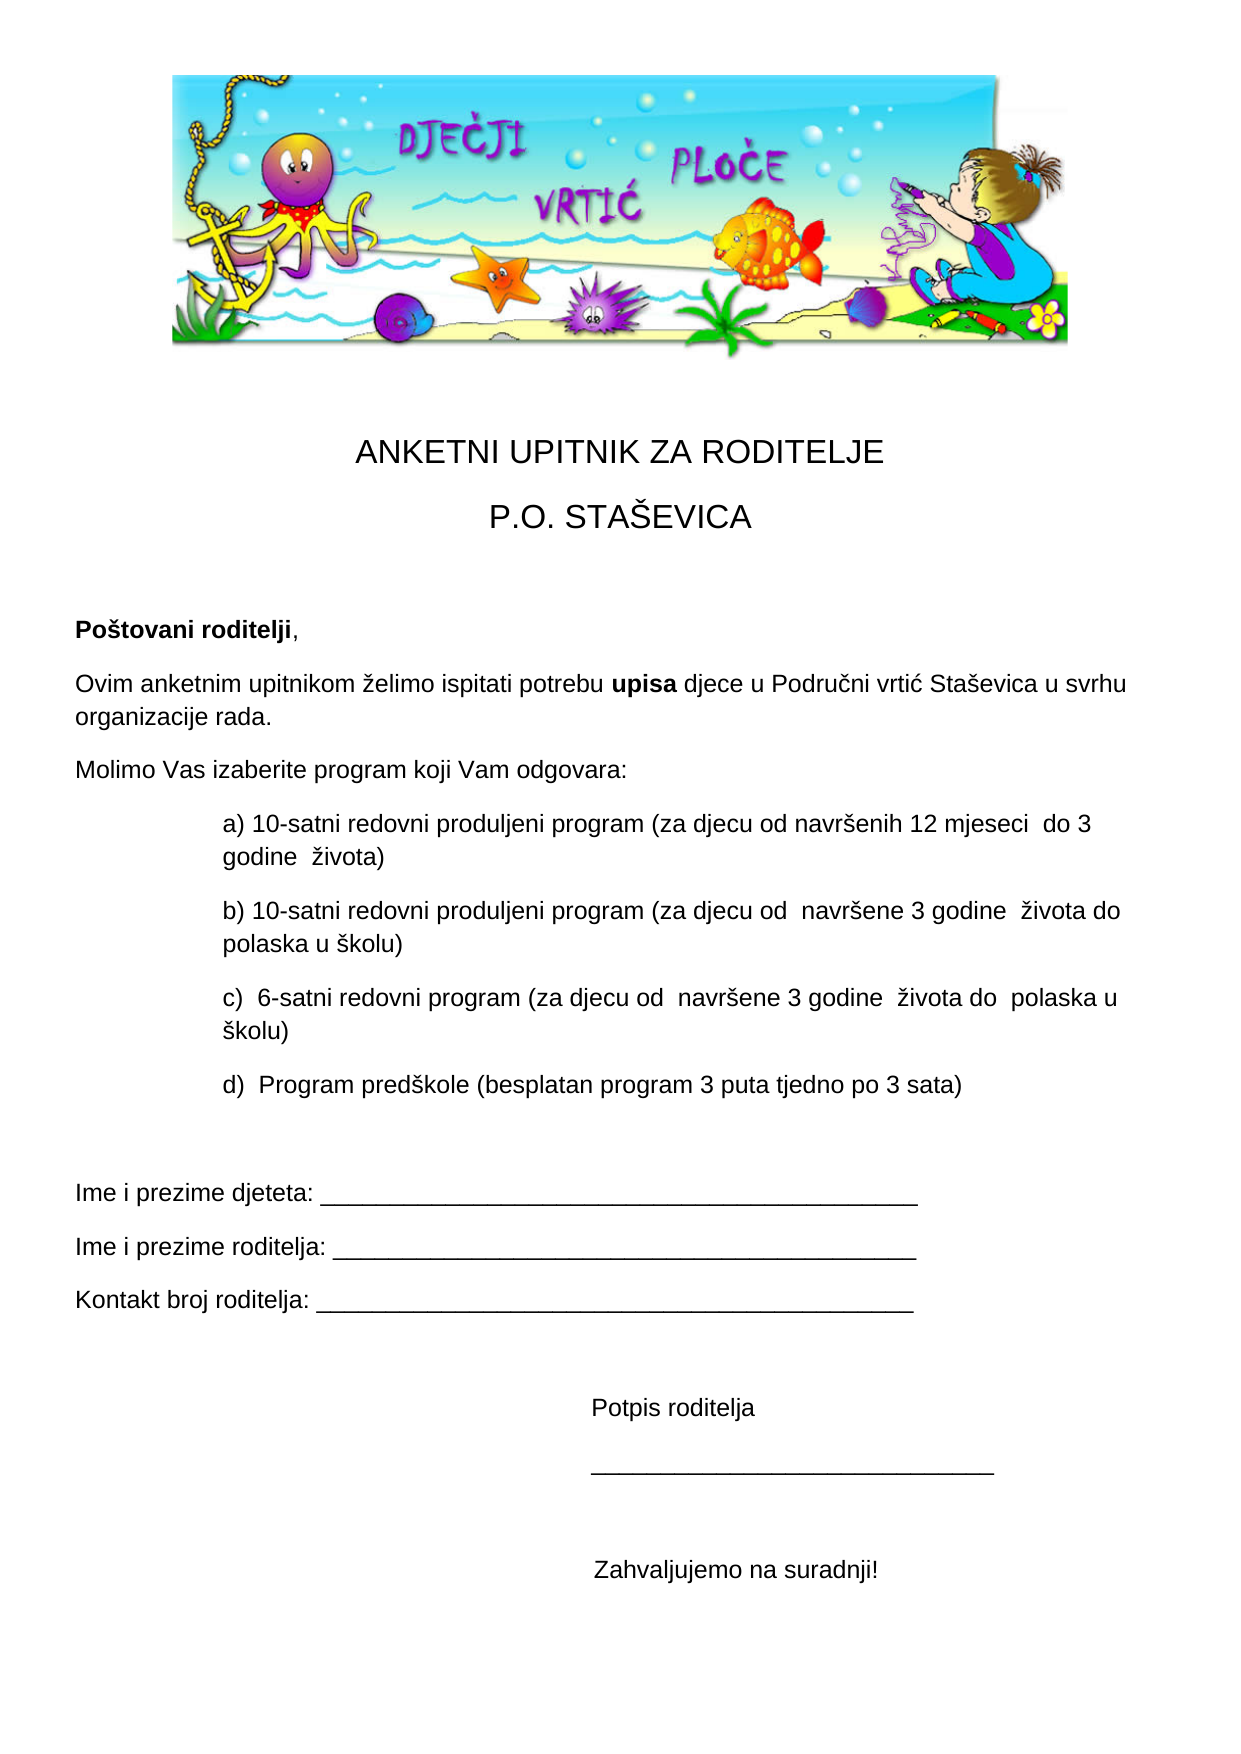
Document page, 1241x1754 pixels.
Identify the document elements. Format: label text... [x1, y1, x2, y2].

picture [172, 75, 1068, 363]
text ANKETNI UPITNIK ZA RODITELJE [75, 432, 1165, 470]
text Ime i prezime roditelja: __________________________________________ [75, 1231, 1165, 1260]
text Poštovani roditelji, [75, 615, 1165, 643]
text a) 10-satni redovni produljeni program (za djecu od navršenih 12 mjeseci do 3 godine života) [222, 809, 1165, 871]
text d) Program predškole (besplatan program 3 puta tjedno po 3 sata) [222, 1070, 1165, 1099]
text Zahvaljujemo na suradnji! [444, 1554, 1165, 1583]
text c) 6-satni redovni program (za djecu od navršene 3 godine života do polaska u školu) [222, 983, 1165, 1045]
text _____________________________ [75, 1447, 1165, 1476]
text Molimo Vas izaberite program koji Vam odgovara: [75, 755, 1165, 784]
text P.O. STAŠEVICA [75, 497, 1165, 535]
text Potpis roditelja [75, 1393, 1165, 1422]
text Kontakt broj roditelja: ___________________________________________ [75, 1285, 1165, 1314]
text b) 10-satni redovni produljeni program (za djecu od navršene 3 godine života do polaska u školu) [222, 896, 1165, 958]
text Ovim anketnim upitnikom želimo ispitati potrebu upisa djece u Područni vrtić Staševica u svrhu organizacije rada. [75, 668, 1165, 730]
text Ime i prezime djeteta: ___________________________________________ [75, 1178, 1165, 1206]
